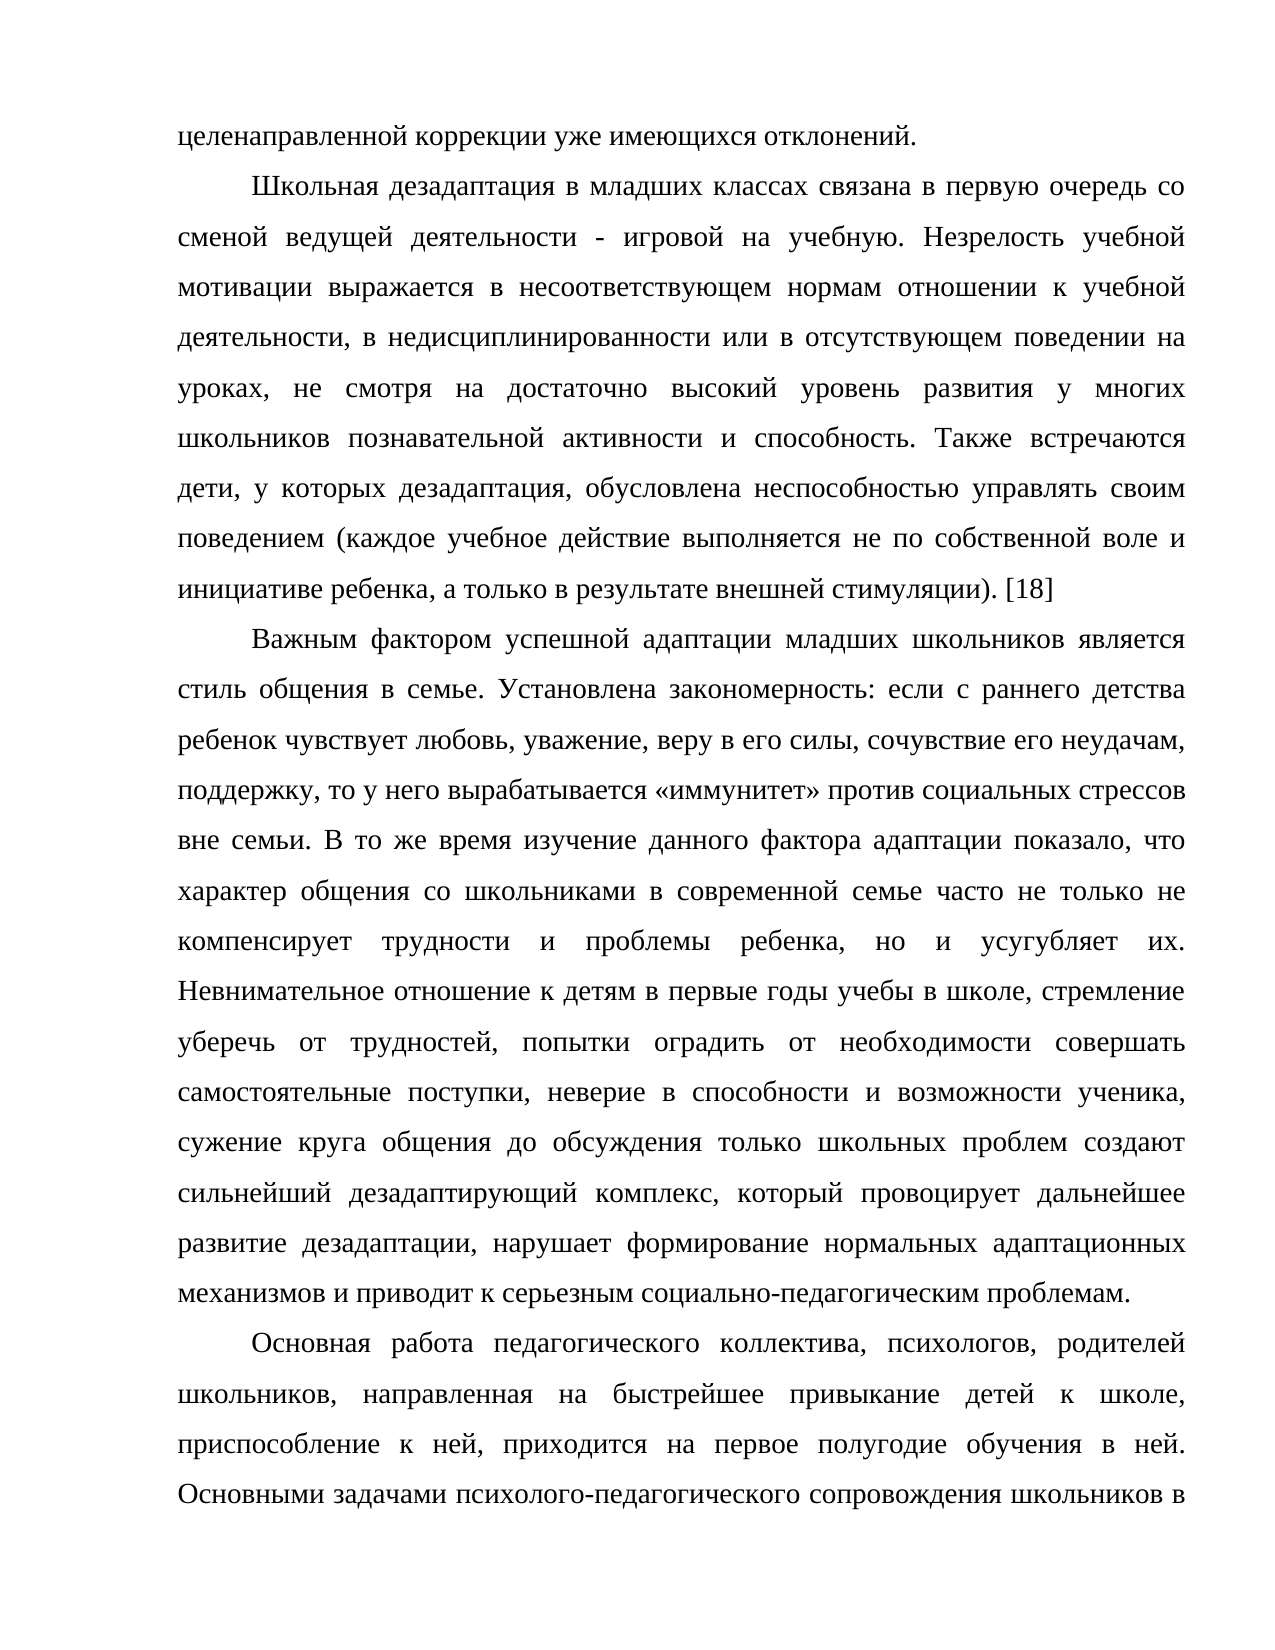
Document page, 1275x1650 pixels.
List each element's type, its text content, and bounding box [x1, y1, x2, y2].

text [177, 1326, 1186, 1510]
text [177, 118, 1186, 152]
text Важным фактором успешной адаптации младших школьников является стиль общения в семье. Установлена закономерность: если с раннего детства ребенок чувствует любовь, уважение, веру в его силы, сочувствие его неудачам, поддержку, то у него вырабатывается «иммунитет» против социальных стрессов вне семьи. В то же время изучение данного фактора адаптации показало, что характер общения со школьниками в современной семье часто не только не компенсирует трудности и проблемы ребенка, но и усугубляет их. Невнимательное отношение к детям в первые годы учебы в школе, стремление уберечь от трудностей, попытки оградить от необходимости совершать самостоятельные поступки, неверие в способности и возможности ученика, сужение круга общения до обсуждения только школьных проблем создают сильнейший дезадаптирующий комплекс, который провоцирует дальнейшее развитие дезадаптации, нарушает формирование нормальных адаптационных механизмов и приводит к серьезным социально-педагогическим проблемам. [177, 621, 1186, 1309]
text Школьная дезадаптация в младших классах связана в первую очередь со сменой ведущей деятельности - игровой на учебную. Незрелость учебной мотивации выражается в несоответствующем нормам отношении к учебной деятельности, в недисциплинированности или в отсутствующем поведении на уроках, не смотря на достаточно высокий уровень развития у многих школьников познавательной активности и способность. Также встречаются дети, у которых дезадаптация, обусловлена неспособностью управлять своим поведением (каждое учебное действие выполняется не по собственной воле и инициативе ребенка, а только в результате внешней стимуляции). [18] [177, 168, 1186, 604]
